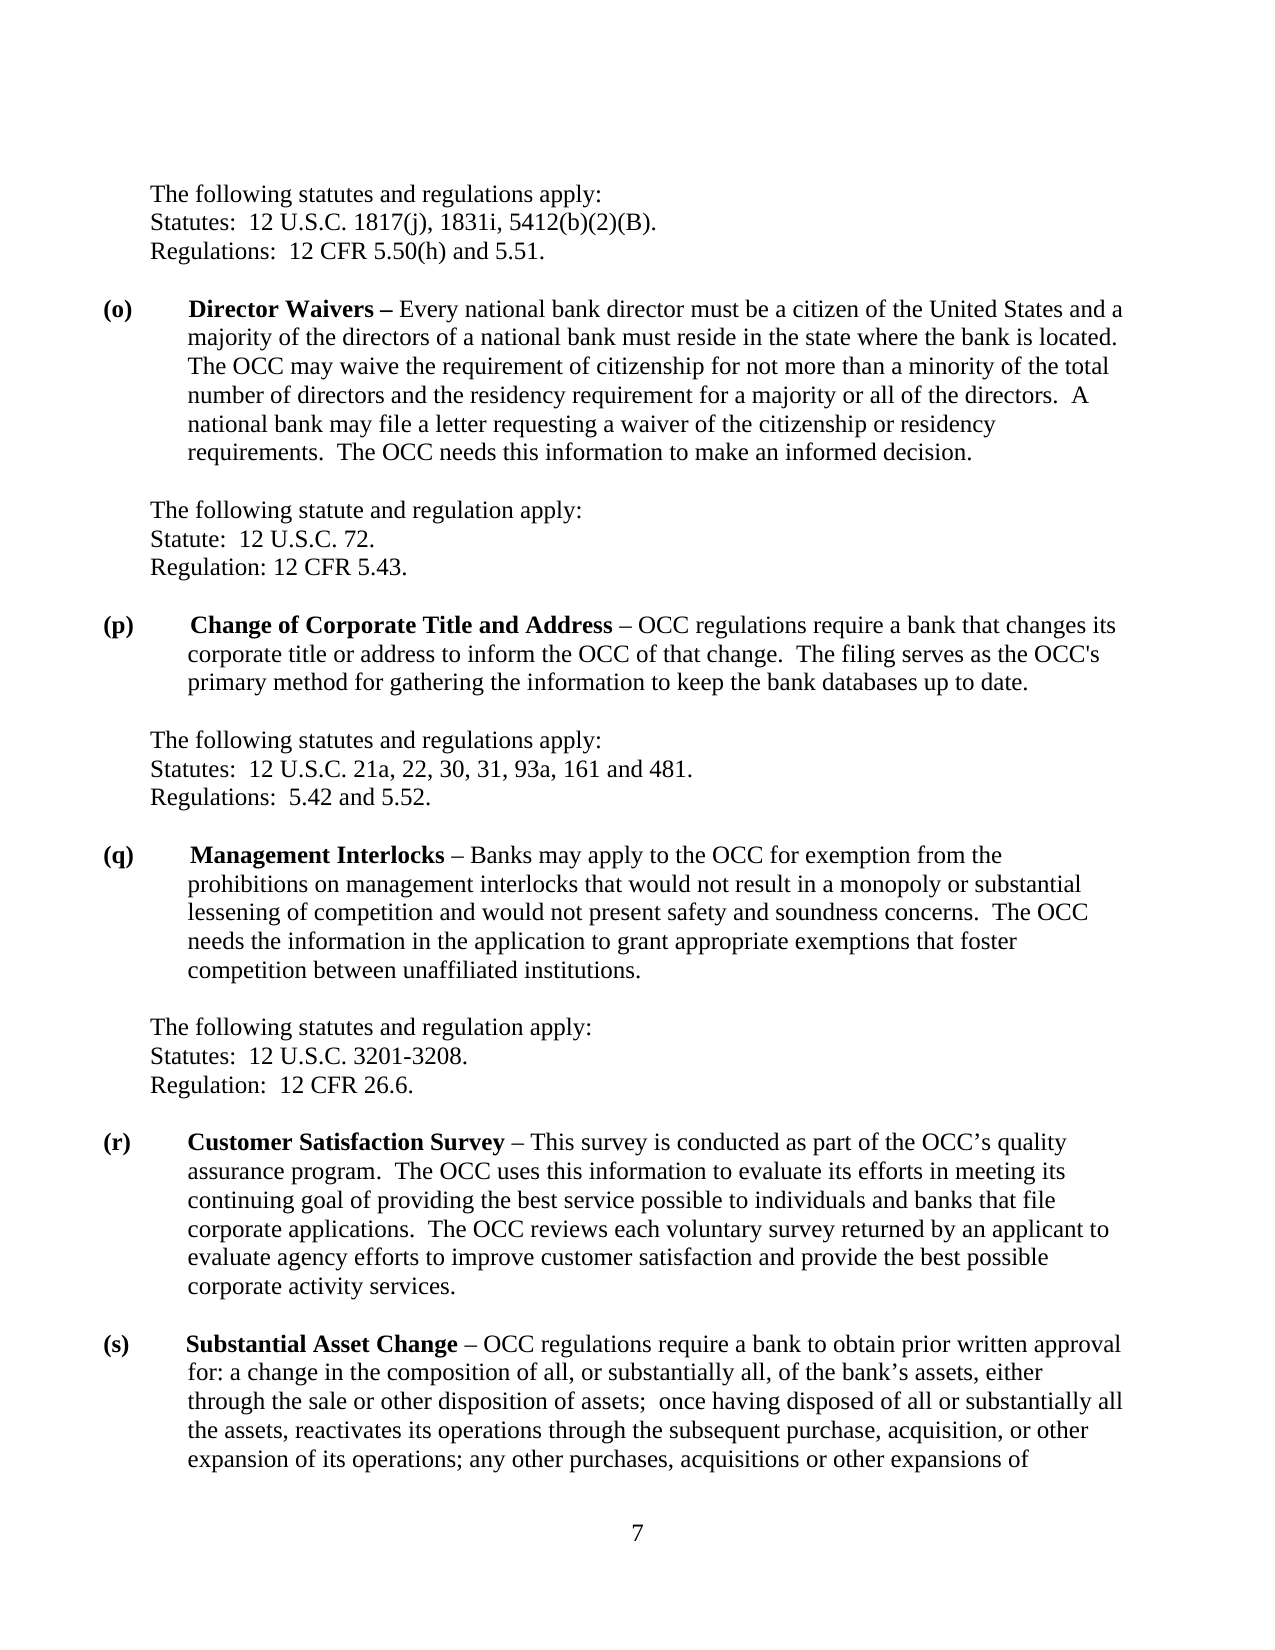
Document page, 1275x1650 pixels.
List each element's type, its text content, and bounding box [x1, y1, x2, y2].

text Statutes: 12 U.S.C. 21a, 22, 30, 31, 93a, 161 and 481. [150, 754, 1125, 782]
text Regulations: 12 CFR 5.50(h) and 5.51. [150, 236, 1125, 265]
text Regulation: 12 CFR 26.6. [150, 1070, 1125, 1099]
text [103, 1329, 1125, 1472]
text Statutes: 12 U.S.C. 1817(j), 1831i, 5412(b)(2)(B). [150, 207, 1125, 236]
text The following statute and regulation apply: [150, 495, 1125, 524]
text Regulation: 12 CFR 5.43. [150, 552, 1125, 581]
text (r) Customer Satisfaction Survey – This survey is conducted as part of the OCC’s quality assurance program. The OCC uses this information to evaluate its efforts in meeting its continuing goal of providing the best service possible to individuals and banks that file corporate applications. The OCC reviews each voluntary survey returned by an applicant to evaluate agency efforts to improve customer satisfaction and provide the best possible corporate activity services. [103, 1127, 1125, 1300]
text Regulations: 5.42 and 5.52. [150, 782, 1125, 811]
text Statutes: 12 U.S.C. 3201-3208. [150, 1041, 1125, 1070]
text (p) Change of Corporate Title and Address – OCC regulations require a bank that changes its corporate title or address to inform the OCC of that change. The filing serves as the OCC's primary method for gathering the information to keep the bank databases up to date. [103, 610, 1125, 696]
text (q) Management Interlocks – Banks may apply to the OCC for exemption from the prohibitions on management interlocks that would not result in a monopoly or substantial lessening of competition and would not present safety and soundness concerns. The OCC needs the information in the application to grant appropriate exemptions that foster competition between unaffiliated institutions. [103, 840, 1125, 984]
text Statute: 12 U.S.C. 72. [150, 524, 1125, 552]
text The following statutes and regulations apply: [150, 179, 1125, 207]
text (o) Director Waivers – Every national bank director must be a citizen of the United States and a majority of the directors of a national bank must reside in the state where the bank is located. The OCC may waive the requirement of citizenship for not more than a minority of the total number of directors and the residency requirement for a majority or all of the directors. A national bank may file a letter requesting a waiver of the citizenship or residency requirements. The OCC needs this information to make an informed decision. [103, 294, 1125, 466]
text The following statutes and regulation apply: [150, 1012, 1125, 1041]
text The following statutes and regulations apply: [150, 725, 1125, 754]
